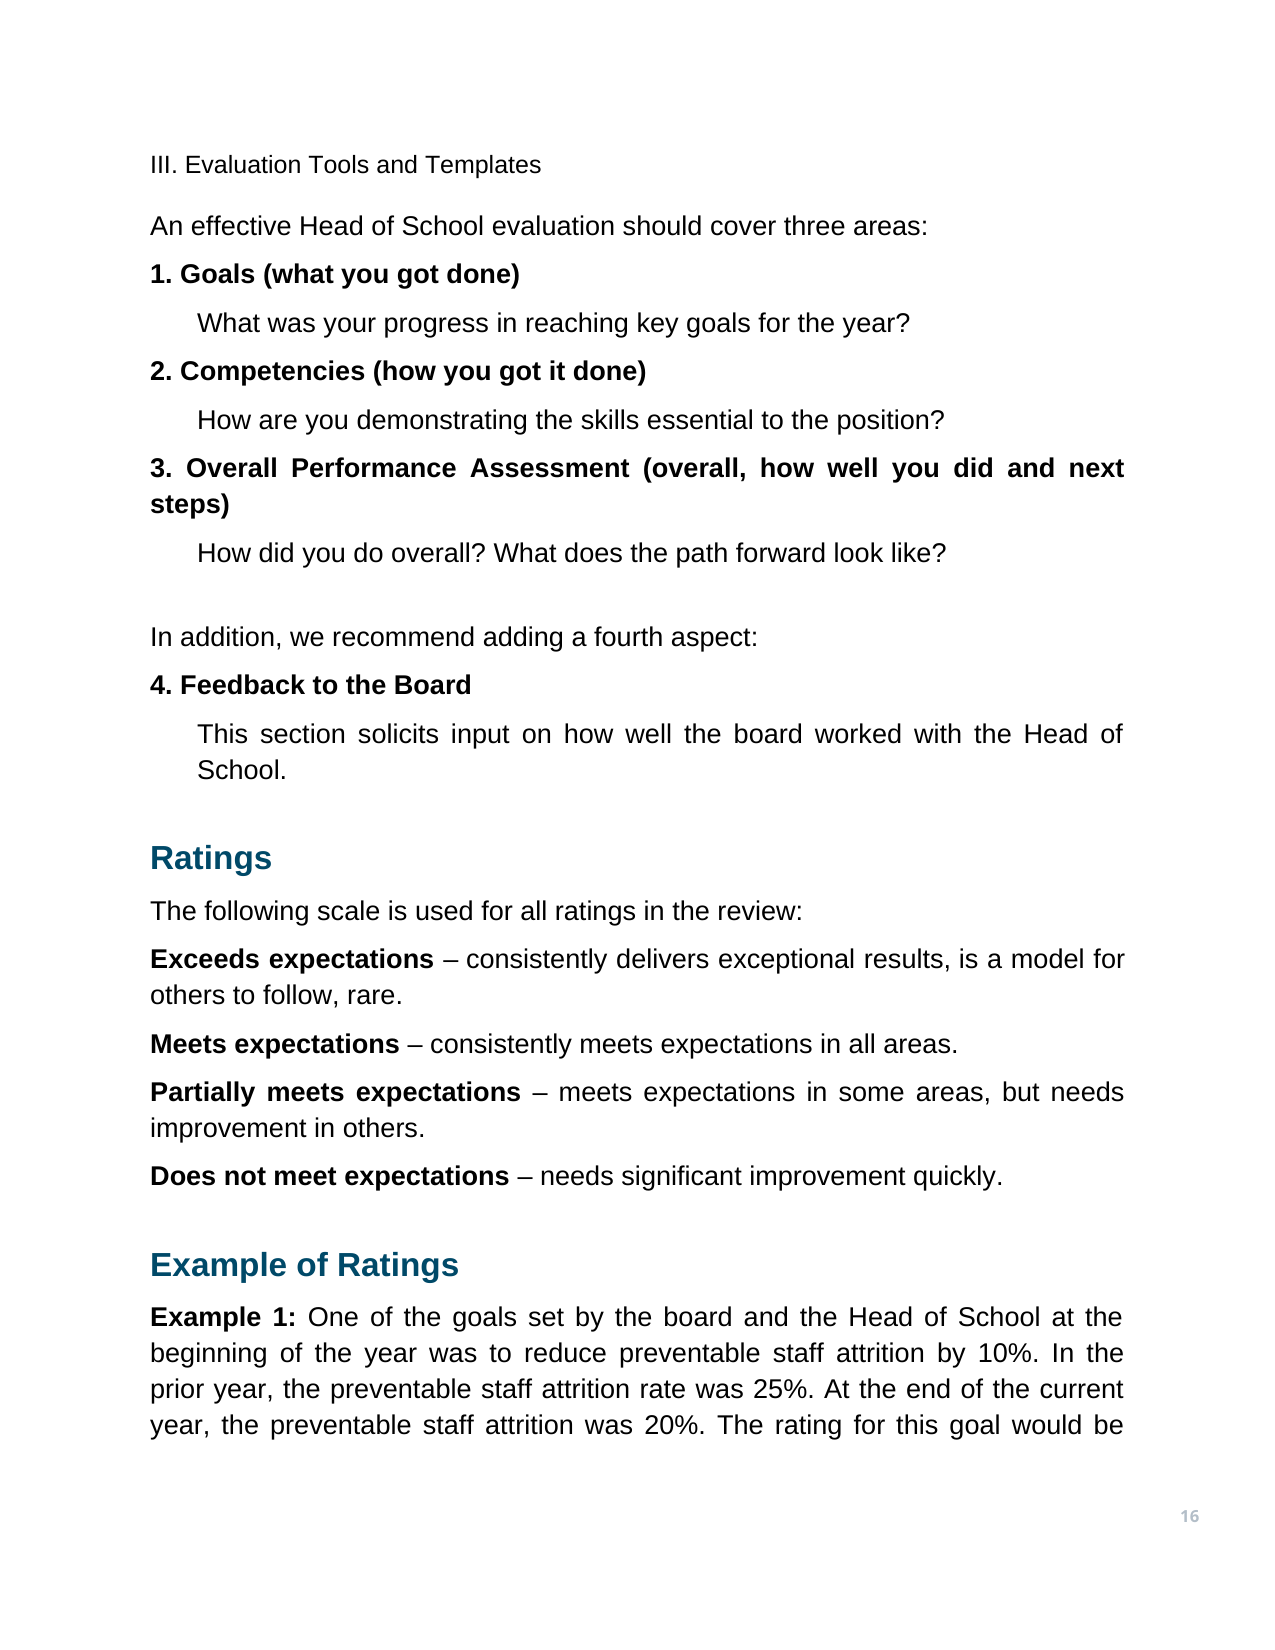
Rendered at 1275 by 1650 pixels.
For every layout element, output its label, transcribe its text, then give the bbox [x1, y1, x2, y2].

text In addition, we recommend adding a fourth aspect: [150, 621, 1125, 652]
text 4. Feedback to the Board [150, 669, 1125, 701]
text What was your progress in reaching key goals for the year? [197, 307, 1125, 338]
subtitle III. Evaluation Tools and Templates [150, 150, 1125, 179]
text Meets expectations – consistently meets expectations in all areas. [150, 1028, 1125, 1059]
subtitle Ratings [150, 838, 1125, 877]
text Does not meet expectations – needs significant improvement quickly. [150, 1160, 1125, 1192]
text 3. Overall Performance Assessment (overall, how well you did and next steps) [150, 452, 1125, 519]
text Exceeds expectations – consistently delivers exceptional results, is a model for others to follow, rare. [150, 943, 1125, 1010]
text The following scale is used for all ratings in the review: [150, 895, 1125, 926]
text How did you do overall? What does the path forward look like? [197, 537, 1125, 568]
subtitle Example of Ratings [150, 1245, 1125, 1283]
text An effective Head of School evaluation should cover three areas: [150, 210, 1125, 241]
text Partially meets expectations – meets expectations in some areas, but needs improvement in others. [150, 1076, 1125, 1143]
text How are you demonstrating the skills essential to the position? [197, 404, 1125, 435]
text 2. Competencies (how you got it done) [150, 355, 1125, 387]
text This section solicits input on how well the board worked with the Head of School. [197, 718, 1125, 785]
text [150, 1301, 1125, 1441]
text 1. Goals (what you got done) [150, 258, 1125, 290]
